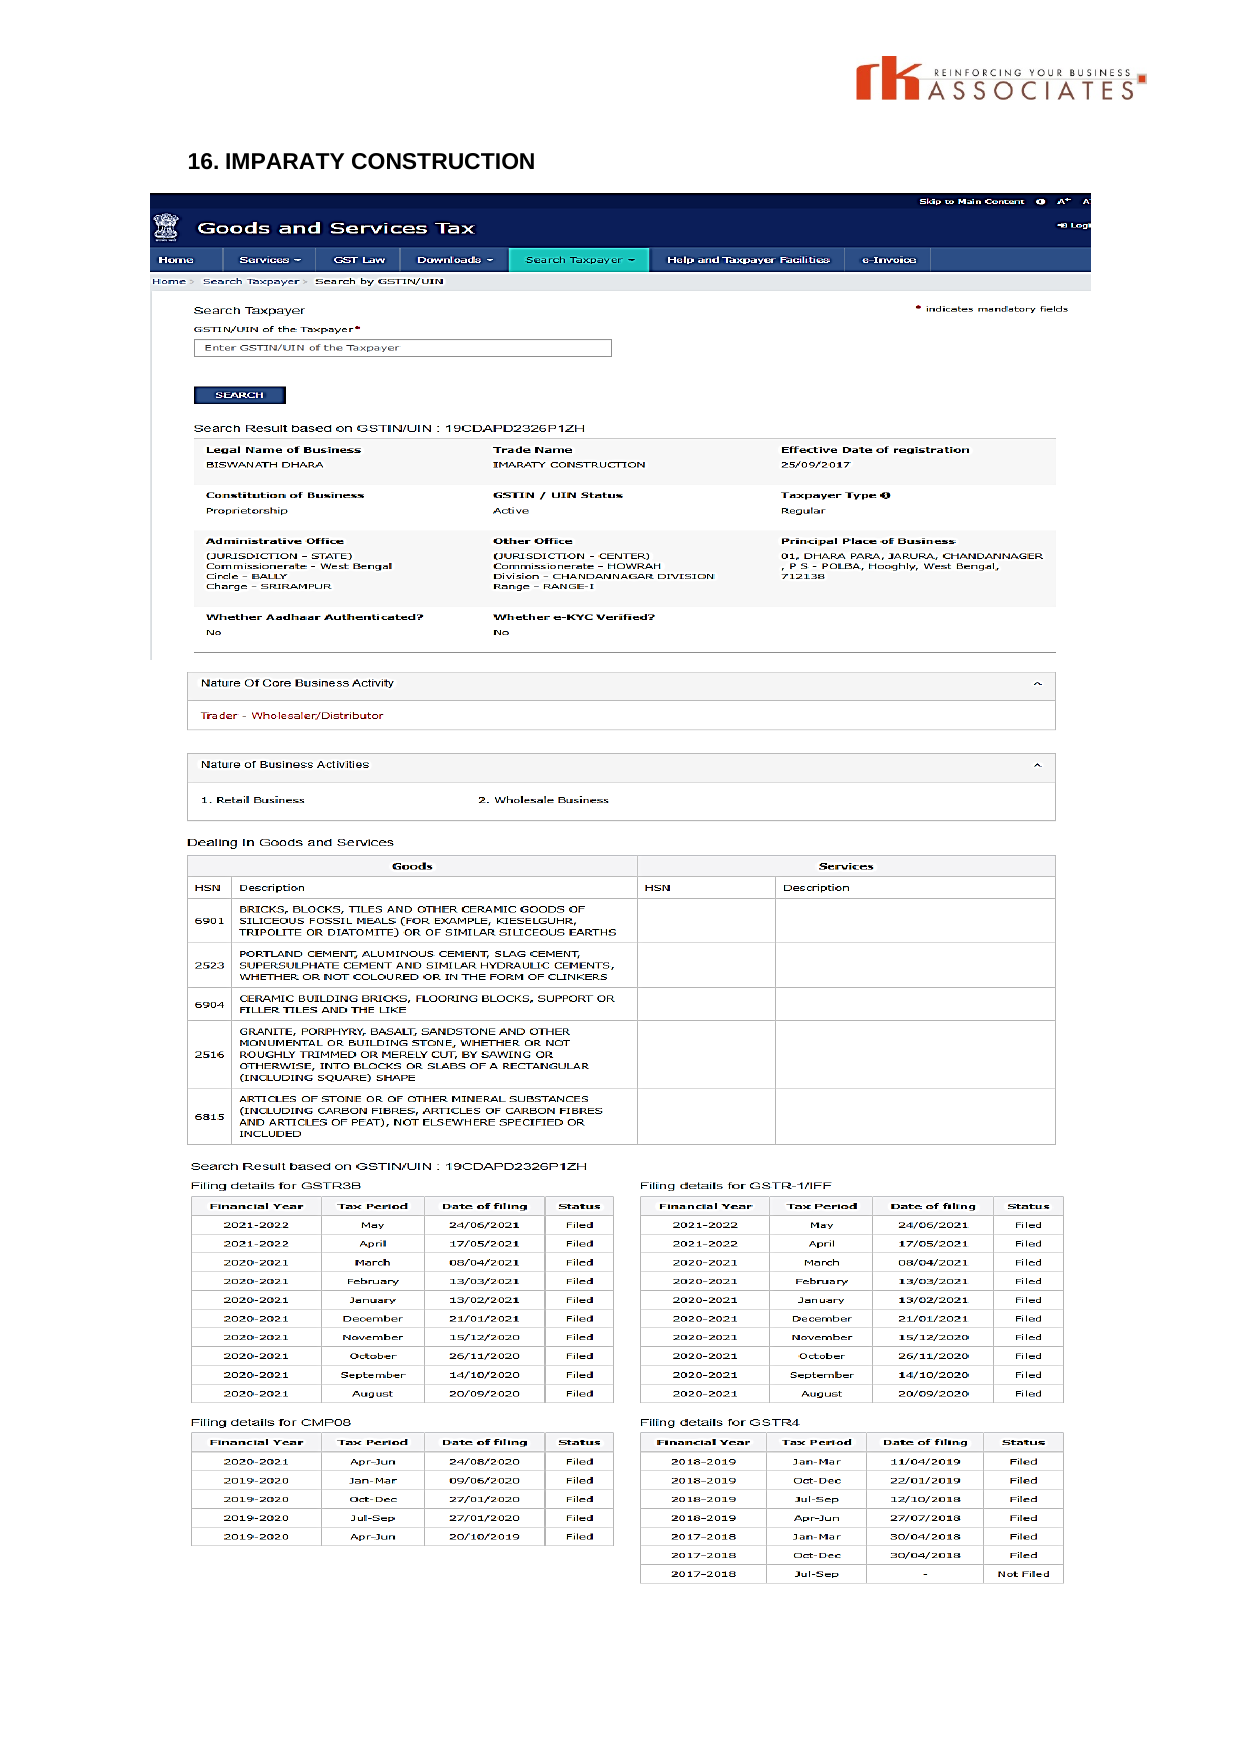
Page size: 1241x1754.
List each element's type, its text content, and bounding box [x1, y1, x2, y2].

picture [150, 1156, 1091, 1588]
list IMPARATY CONSTRUCTION [187, 148, 1090, 174]
picture [856, 56, 1147, 100]
picture [150, 192, 1091, 660]
picture [150, 663, 1091, 1155]
